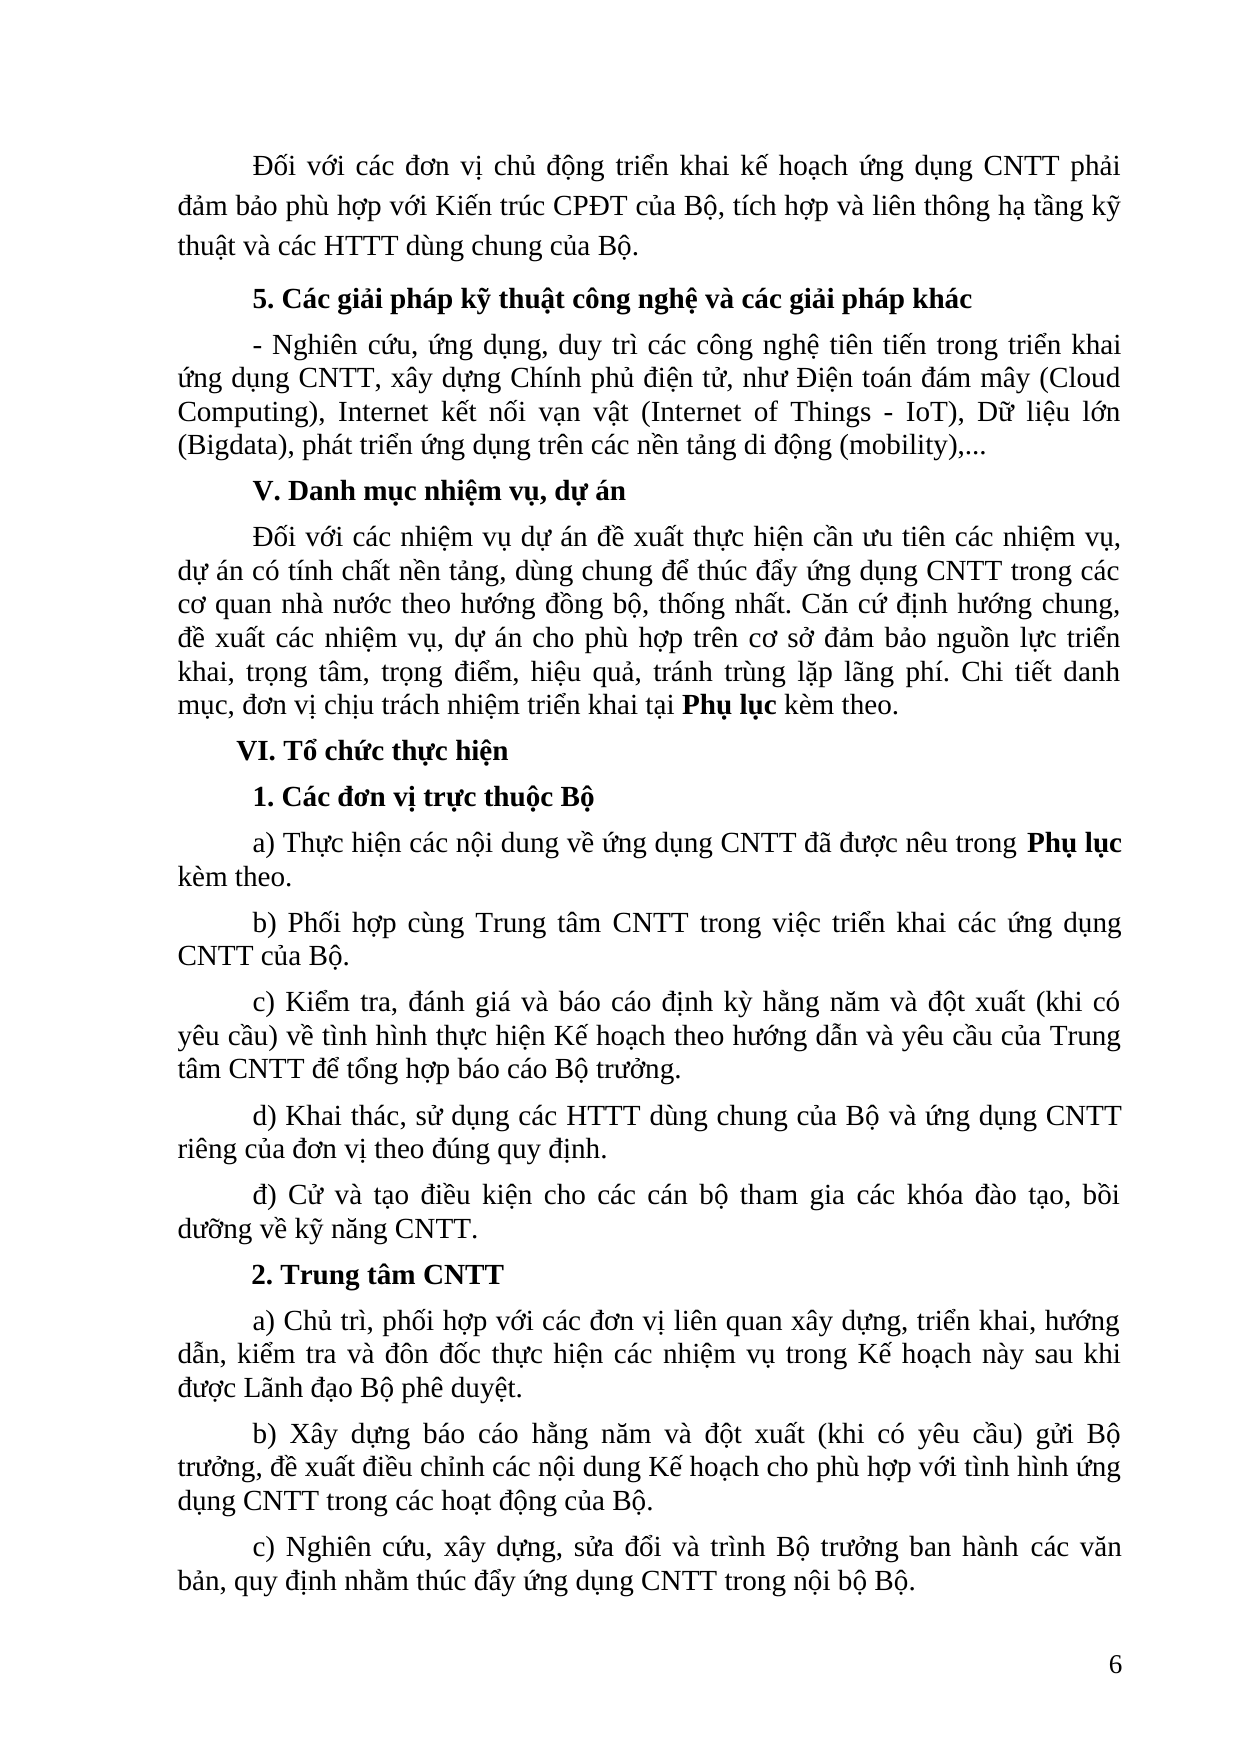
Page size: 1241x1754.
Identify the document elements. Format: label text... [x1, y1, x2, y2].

text VI. Tổ chức thực hiện [177, 733, 1122, 767]
text b) Phối hợp cùng Trung tâm CNTT trong việc triển khai các ứng dụng CNTT của Bộ. [177, 905, 1122, 972]
text a) Thực hiện các nội dung về ứng dụng CNTT đã được nêu trong Phụ lục kèm theo. [177, 825, 1122, 892]
text đ) Cử và tạo điều kiện cho các cán bộ tham gia các khóa đào tạo, bồi dưỡng về kỹ năng CNTT. [177, 1177, 1122, 1244]
text b) Xây dựng báo cáo hằng năm và đột xuất (khi có yêu cầu) gửi Bộ trưởng, đề xuất điều chỉnh các nội dung Kế hoạch cho phù hợp với tình hình ứng dụng CNTT trong các hoạt động của Bộ. [177, 1416, 1122, 1517]
text - Nghiên cứu, ứng dụng, duy trì các công nghệ tiên tiến trong triển khai ứng dụng CNTT, xây dựng Chính phủ điện tử, như Điện toán đám mây (Cloud Computing), Internet kết nối vạn vật (Internet of Things - IoT), Dữ liệu lớn (Bigdata), phát triển ứng dụng trên các nền tảng di động (mobility),... [177, 327, 1122, 461]
text Đối với các nhiệm vụ dự án đề xuất thực hiện cần ưu tiên các nhiệm vụ, dự án có tính chất nền tảng, dùng chung để thúc đẩy ứng dụng CNTT trong các cơ quan nhà nước theo hướng đồng bộ, thống nhất. Căn cứ định hướng chung, đề xuất các nhiệm vụ, dự án cho phù hợp trên cơ sở đảm bảo nguồn lực triển khai, trọng tâm, trọng điểm, hiệu quả, tránh trùng lặp lãng phí. Chi tiết danh mục, đơn vị chịu trách nhiệm triển khai tại Phụ lục kèm theo. [177, 519, 1122, 721]
text 1. Các đơn vị trực thuộc Bộ [177, 779, 1122, 813]
text c) Kiểm tra, đánh giá và báo cáo định kỳ hằng năm và đột xuất (khi có yêu cầu) về tình hình thực hiện Kế hoạch theo hướng dẫn và yêu cầu của Trung tâm CNTT để tổng hợp báo cáo Bộ trưởng. [177, 984, 1122, 1085]
text V. Danh mục nhiệm vụ, dự án [177, 473, 1122, 507]
text 2. Trung tâm CNTT [177, 1257, 1122, 1290]
text a) Chủ trì, phối hợp với các đơn vị liên quan xây dựng, triển khai, hướng dẫn, kiểm tra và đôn đốc thực hiện các nhiệm vụ trong Kế hoạch này sau khi được Lãnh đạo Bộ phê duyệt. [177, 1303, 1122, 1403]
text Đối với các đơn vị chủ động triển khai kế hoạch ứng dụng CNTT phải đảm bảo phù hợp với Kiến trúc CPĐT của Bộ, tích hợp và liên thông hạ tầng kỹ thuật và các HTTT dùng chung của Bộ. [177, 148, 1122, 262]
text d) Khai thác, sử dụng các HTTT dùng chung của Bộ và ứng dụng CNTT riêng của đơn vị theo đúng quy định. [177, 1098, 1122, 1165]
text 5. Các giải pháp kỹ thuật công nghệ và các giải pháp khác [177, 281, 1122, 314]
text c) Nghiên cứu, xây dựng, sửa đổi và trình Bộ trưởng ban hành các văn bản, quy định nhằm thúc đẩy ứng dụng CNTT trong nội bộ Bộ. [177, 1529, 1122, 1596]
